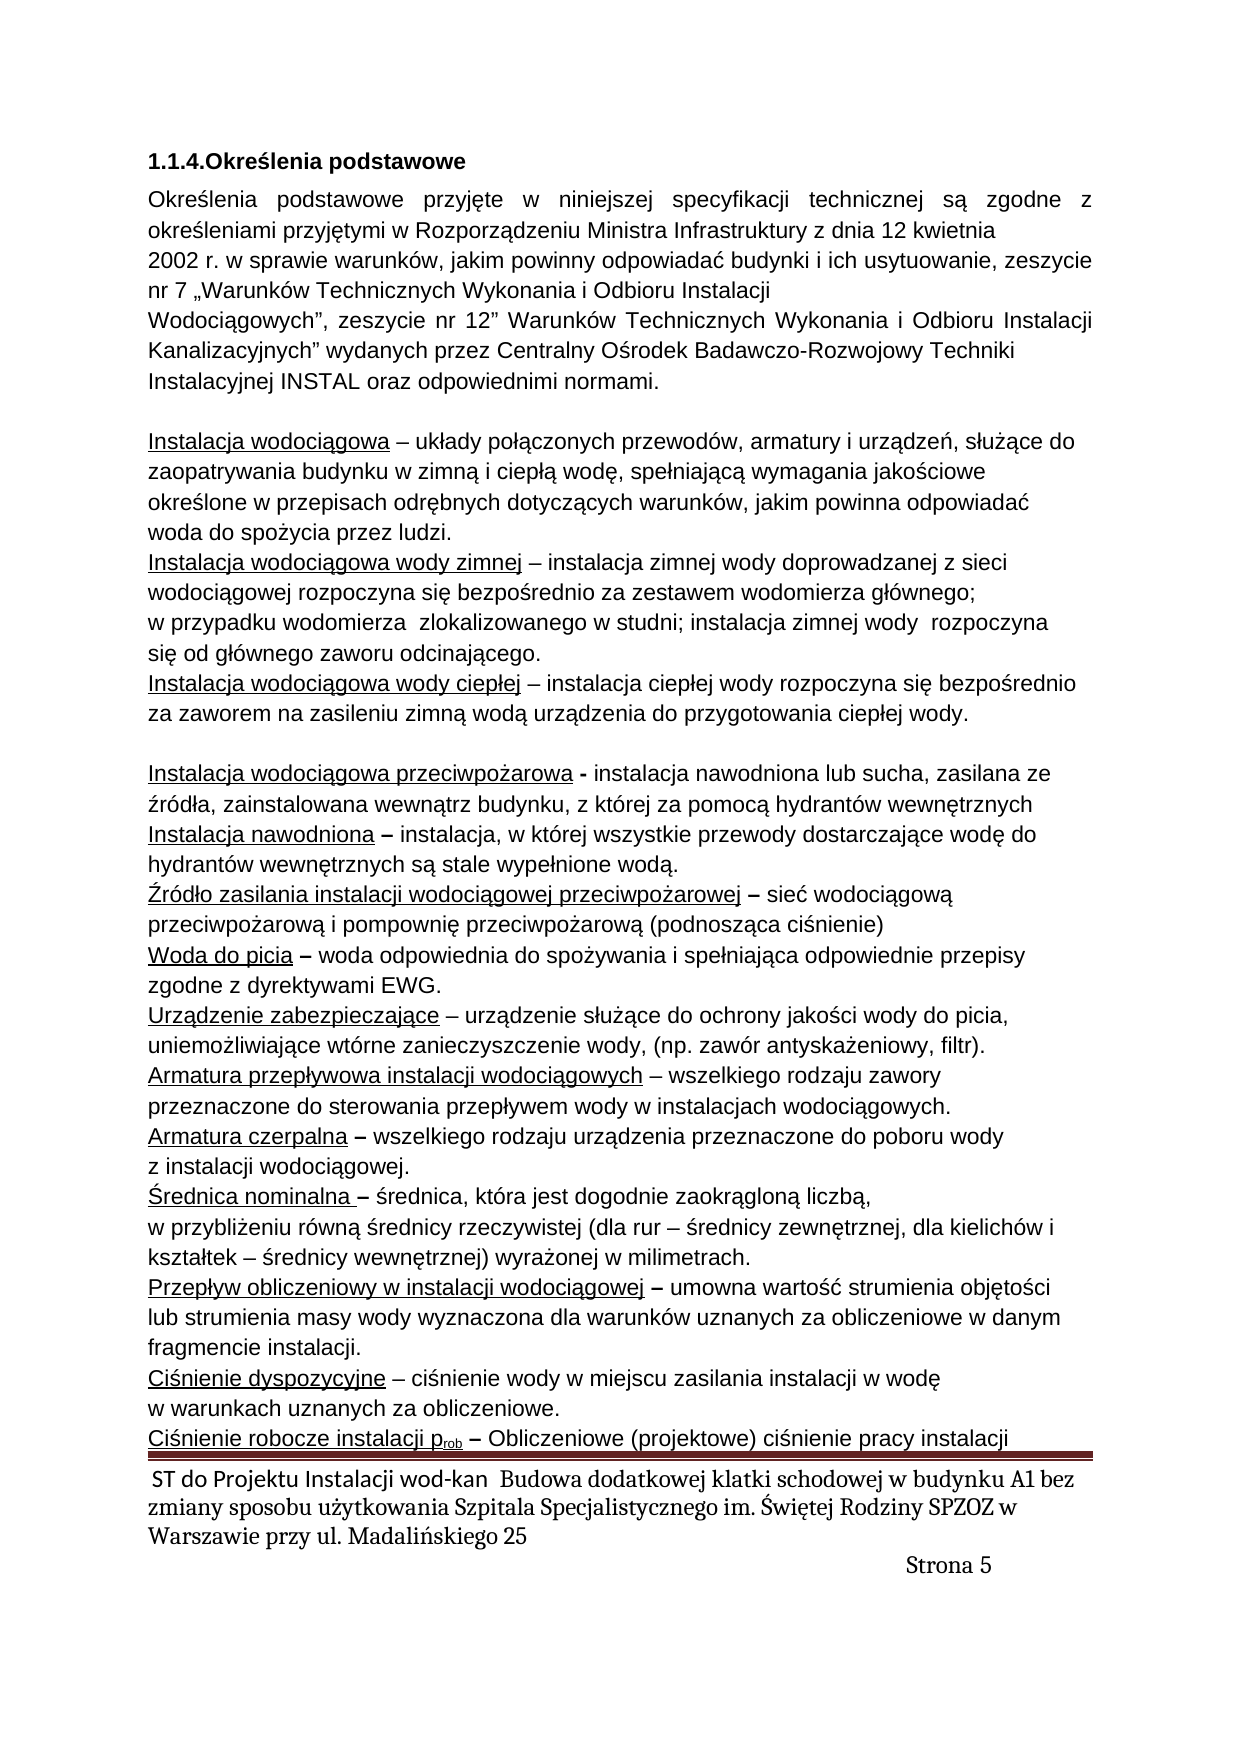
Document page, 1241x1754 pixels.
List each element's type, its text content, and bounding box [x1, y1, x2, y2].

subtitle 1.1.4.Określenia podstawowe [148, 148, 1093, 174]
text Źródło zasilania instalacji wodociągowej przeciwpożarowej – sieć wodociągową przeciwpożarową i pompownię przeciwpożarową (podnosząca ciśnienie) [148, 881, 1082, 938]
text Instalacja nawodniona – instalacja, w której wszystkie przewody dostarczające wodę do hydrantów wewnętrznych są stale wypełnione wodą. [148, 821, 1082, 877]
text Instalacja wodociągowa przeciwpożarowa - instalacja nawodniona lub sucha, zasilana ze źródła, zainstalowana wewnątrz budynku, z której za pomocą hydrantów wewnętrznych [148, 760, 1082, 817]
text Ciśnienie dyspozycyjne – ciśnienie wody w miejscu zasilania instalacji w wodę w warunkach uznanych za obliczeniowe. [148, 1364, 1082, 1421]
text Urządzenie zabezpieczające – urządzenie służące do ochrony jakości wody do picia, uniemożliwiające wtórne zanieczyszczenie wody, (np. zawór antyskażeniowy, filtr). [148, 1002, 1082, 1059]
text Przepływ obliczeniowy w instalacji wodociągowej – umowna wartość strumienia objętości lub strumienia masy wody wyznaczona dla warunków uznanych za obliczeniowe w danym fragmencie instalacji. [148, 1274, 1082, 1361]
text Instalacja wodociągowa – układy połączonych przewodów, armatury i urządzeń, służące do zaopatrywania budynku w zimną i ciepłą wodę, spełniającą wymagania jakościowe określone w przepisach odrębnych dotyczących warunków, jakim powinna odpowiadać woda do spożycia przez ludzi. [148, 428, 1082, 545]
text Określenia podstawowe przyjęte w niniejszej specyfikacji technicznej są zgodne z określeniami przyjętymi w Rozporządzeniu Ministra Infrastruktury z dnia 12 kwietnia [148, 186, 1093, 243]
text Armatura czerpalna – wszelkiego rodzaju urządzenia przeznaczone do poboru wody z instalacji wodociągowej. [148, 1123, 1082, 1179]
text 2002 r. w sprawie warunków, jakim powinny odpowiadać budynki i ich usytuowanie, zeszycie nr 7 „Warunków Technicznych Wykonania i Odbioru Instalacji [148, 247, 1093, 303]
text Woda do picia – woda odpowiednia do spożywania i spełniająca odpowiednie przepisy zgodne z dyrektywami EWG. [148, 942, 1082, 998]
text Armatura przepływowa instalacji wodociągowych – wszelkiego rodzaju zawory przeznaczone do sterowania przepływem wody w instalacjach wodociągowych. [148, 1062, 1082, 1119]
text Instalacyjnej INSTAL oraz odpowiednimi normami. [148, 368, 1093, 394]
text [148, 1425, 1082, 1451]
text Instalacja wodociągowa wody ciepłej – instalacja ciepłej wody rozpoczyna się bezpośrednio za zaworem na zasileniu zimną wodą urządzenia do przygotowania ciepłej wody. [148, 670, 1082, 726]
text Wodociągowych”, zeszycie nr Warunków Technicznych Wykonania i Odbioru Instalacji Kanalizacyjnych” wydanych przez Centralny Ośrodek Badawczo-Rozwojowy Techniki [148, 307, 1093, 364]
text Instalacja wodociągowa wody zimnej – instalacja zimnej wody doprowadzanej z sieci wodociągowej rozpoczyna się bezpośrednio za zestawem wodomierza głównego; w przypadku wodomierza zlokalizowanego w studni; instalacja zimnej wody rozpoczyna się od głównego zaworu odcinającego. [148, 549, 1082, 666]
text Średnica nominalna – średnica, która jest dogodnie zaokrągloną liczbą, w przybliżeniu równą średnicy rzeczywistej (dla rur – średnicy zewnętrznej, dla kielichów i kształtek – średnicy wewnętrznej) wyrażonej w milimetrach. [148, 1183, 1082, 1270]
